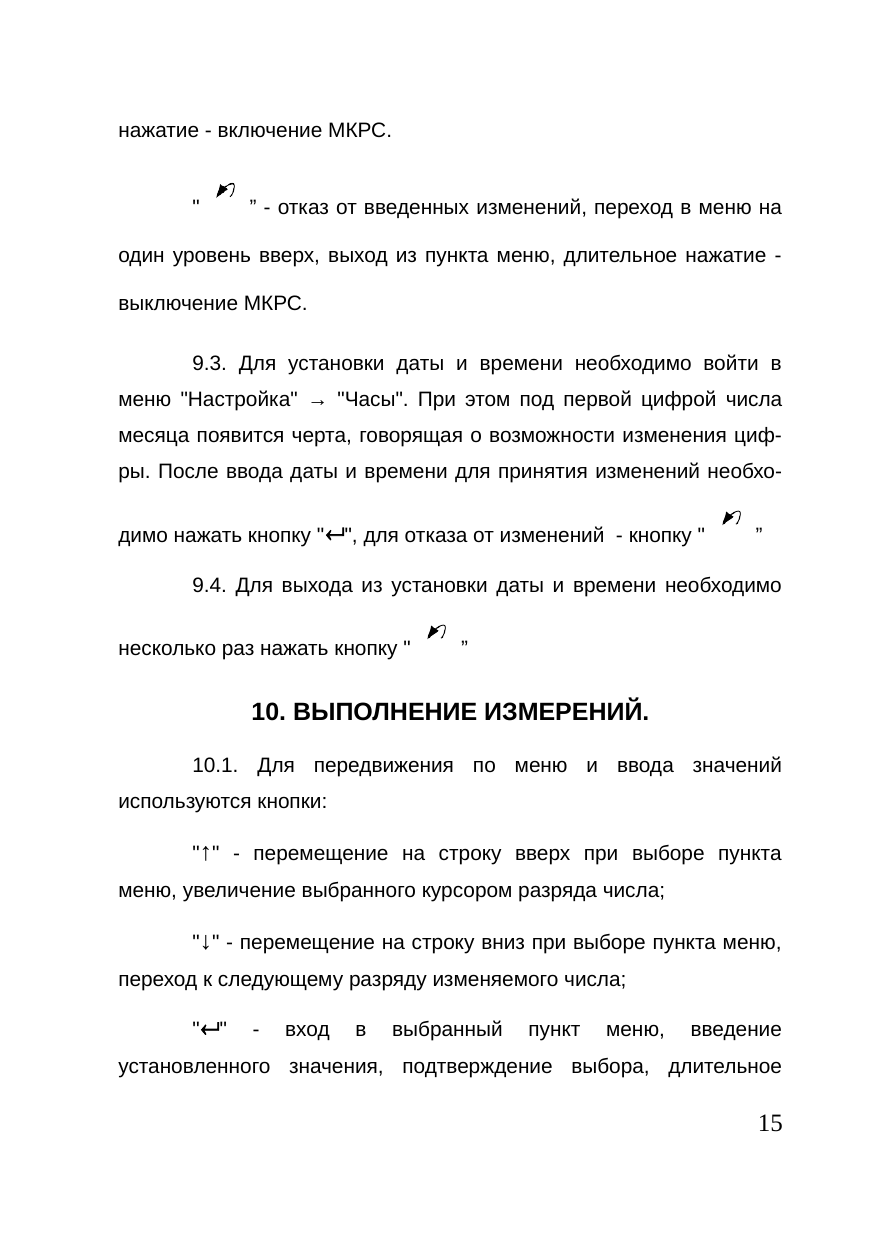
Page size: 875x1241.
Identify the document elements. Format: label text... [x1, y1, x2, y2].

text 9.4. Для выхода из установки даты и времени необходимо несколько раз нажать кнопку "” [118, 572, 783, 660]
text "↓" - перемещение на строку вниз при выборе пункта меню, переход к следующему разряду изменяемого числа; [118, 926, 783, 991]
text "↑" - перемещение на строку вверх при выборе пункта меню, увеличение выбранного курсором разряда числа; [118, 837, 783, 902]
text 9.3. Для установки даты и времени необходимо войти в меню "Настройка" → "Часы". При этом под первой цифрой числа месяца появится черта, говорящая о возможности изменения циф-ры. После ввода даты и времени для принятия изменений необхо-димо нажать кнопку "", для отказа от изменений - кнопку "” [118, 351, 783, 547]
subtitle 10. ВЫПОЛНЕНИЕ ИЗМЕРЕНИЙ. [118, 697, 783, 726]
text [118, 118, 783, 142]
text 10.1. Для передвижения по меню и ввода значений используются кнопки: [118, 753, 783, 813]
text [118, 1016, 783, 1076]
text "” - отказ от введенных изменений, переход в меню на один уровень вверх, выход из пункта меню, длительное нажатие - выключение МКРС. [118, 167, 783, 314]
